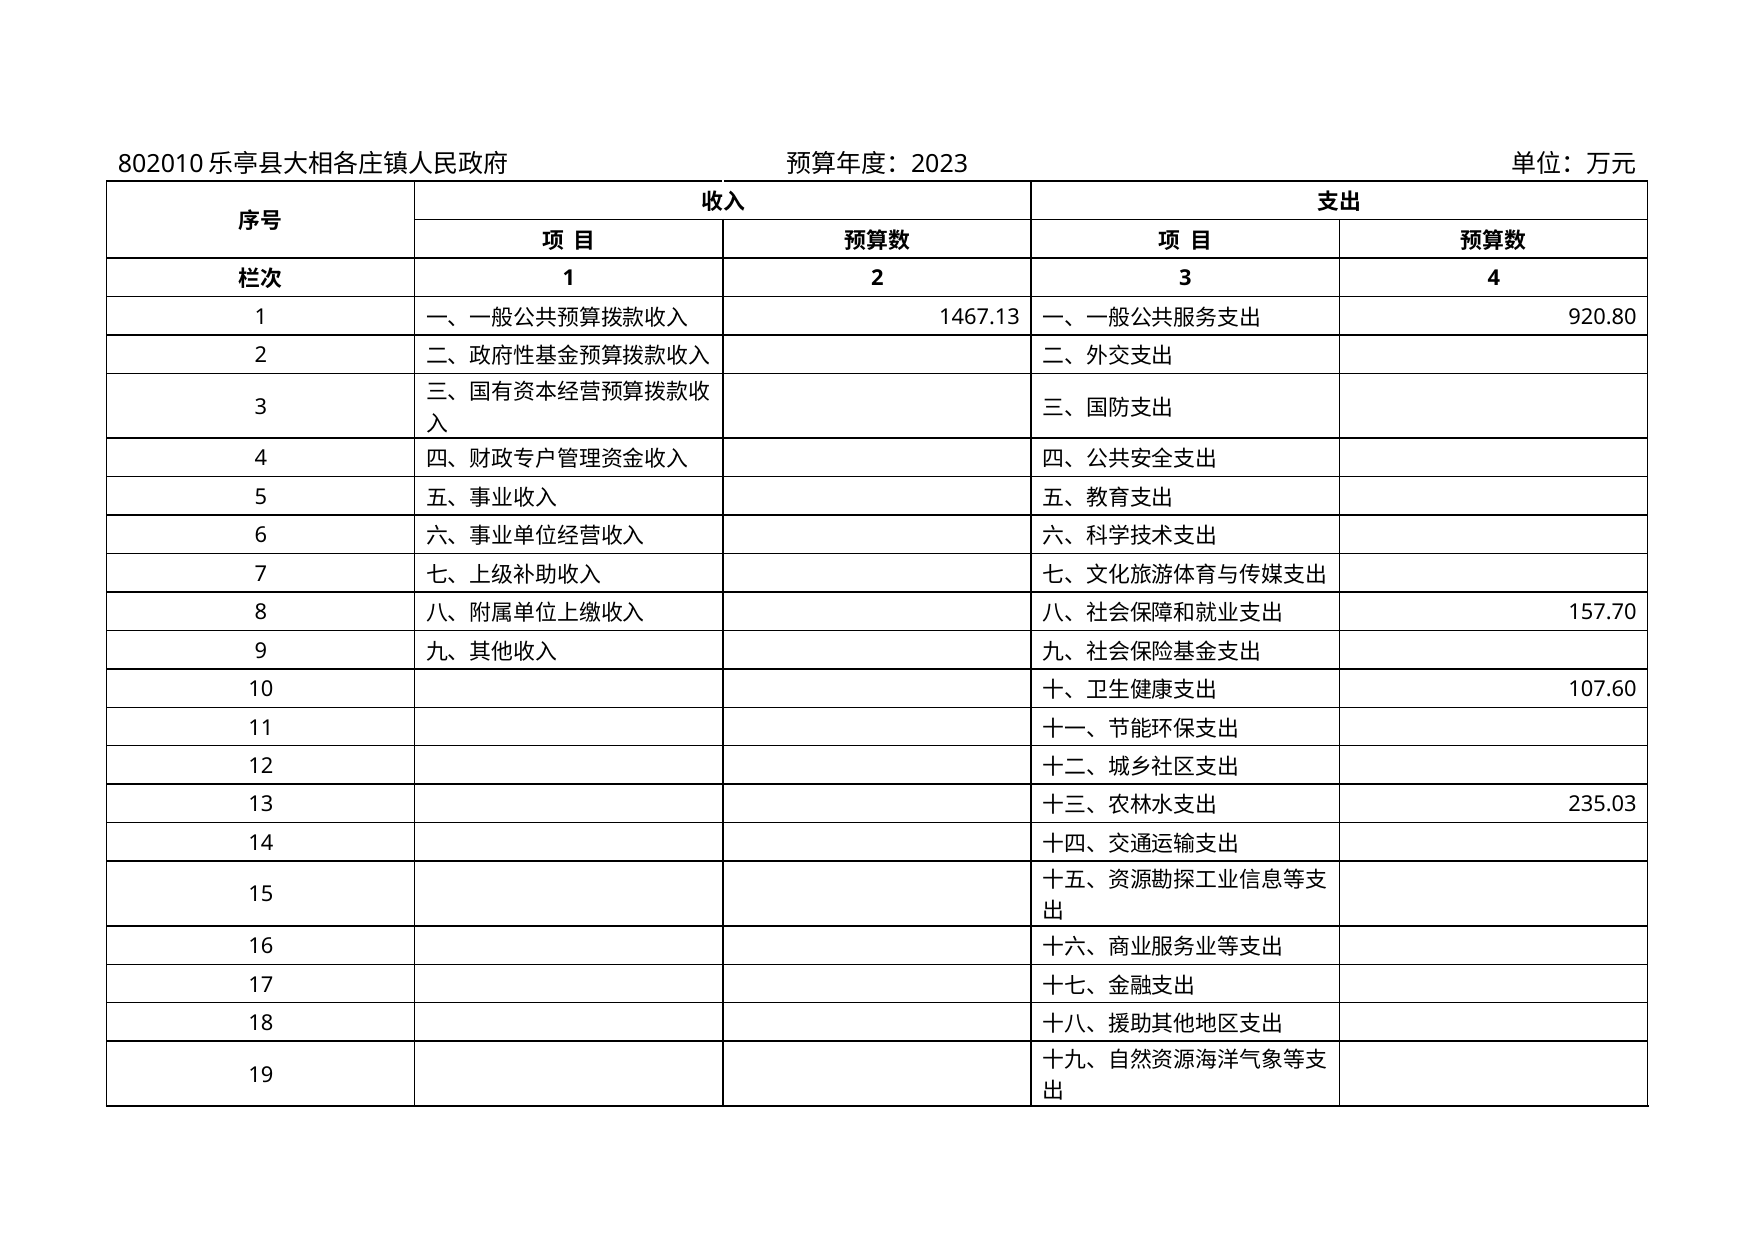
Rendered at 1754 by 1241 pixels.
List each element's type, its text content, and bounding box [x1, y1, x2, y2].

table_cell 支出 [1032, 182, 1647, 219]
table_cell [1340, 516, 1647, 553]
table_cell 920.80 [1340, 297, 1647, 334]
table_cell 九、社会保险基金支出 [1032, 631, 1339, 668]
table_cell 11 [107, 708, 414, 745]
table_cell [1340, 1042, 1647, 1105]
table_cell [724, 336, 1030, 372]
table_cell 15 [107, 862, 414, 925]
table_cell [1340, 631, 1647, 668]
table_cell 八、附属单位上缴收入 [415, 593, 722, 629]
table_cell [415, 1003, 722, 1040]
table_cell 3 [1032, 259, 1339, 296]
table_cell 157.70 [1340, 593, 1647, 629]
table_cell 17 [107, 965, 414, 1002]
table_cell 十七、金融支出 [1032, 965, 1339, 1002]
table_cell [415, 823, 722, 860]
table_cell [724, 785, 1030, 822]
table_cell 7 [107, 554, 414, 591]
table_cell [724, 670, 1030, 706]
table_cell 九、其他收入 [415, 631, 722, 668]
table_cell [724, 823, 1030, 860]
table_header 单位：万元 [1032, 143, 1647, 180]
table_cell 六、科学技术支出 [1032, 516, 1339, 553]
table_cell [724, 477, 1030, 514]
table_cell 十六、商业服务业等支出 [1032, 927, 1339, 963]
table_cell [724, 965, 1030, 1002]
table_cell [415, 746, 722, 783]
table_cell 235.03 [1340, 785, 1647, 822]
table_cell 十一、节能环保支出 [1032, 708, 1339, 745]
table_cell [724, 516, 1030, 553]
table_cell [724, 1042, 1030, 1105]
table_cell 1 [415, 259, 722, 296]
table_cell [415, 862, 722, 925]
table_cell 十三、农林水支出 [1032, 785, 1339, 822]
table_cell [1340, 336, 1647, 372]
table_cell 六、事业单位经营收入 [415, 516, 722, 553]
table_cell 十四、交通运输支出 [1032, 823, 1339, 860]
table_cell 五、事业收入 [415, 477, 722, 514]
table_cell 13 [107, 785, 414, 822]
table_cell 1 [107, 297, 414, 334]
table_cell [1340, 477, 1647, 514]
table_cell 14 [107, 823, 414, 860]
table_cell 3 [107, 374, 414, 437]
table_cell [415, 927, 722, 963]
table_cell 十五、资源勘探工业信息等支出 [1032, 862, 1339, 925]
table_cell 5 [107, 477, 414, 514]
table_cell [724, 593, 1030, 629]
table_cell [724, 708, 1030, 745]
table_cell 四、财政专户管理资金收入 [415, 439, 722, 476]
table_cell [724, 374, 1030, 437]
table_cell 七、文化旅游体育与传媒支出 [1032, 554, 1339, 591]
table_cell 一、一般公共服务支出 [1032, 297, 1339, 334]
table_cell [724, 631, 1030, 668]
table_cell [1340, 862, 1647, 925]
table_cell 三、国防支出 [1032, 374, 1339, 437]
table_cell 十二、城乡社区支出 [1032, 746, 1339, 783]
table_cell 9 [107, 631, 414, 668]
table_cell 6 [107, 516, 414, 553]
table_cell 107.60 [1340, 670, 1647, 706]
table_cell 4 [107, 439, 414, 476]
table_cell 2 [107, 336, 414, 372]
table_cell 2 [724, 259, 1030, 296]
table_cell 序号 [107, 182, 414, 257]
table_cell 十、卫生健康支出 [1032, 670, 1339, 706]
table_cell 19 [107, 1042, 414, 1105]
table_cell 二、政府性基金预算拨款收入 [415, 336, 722, 372]
table_cell [415, 1042, 722, 1105]
table_cell 项 目 [1032, 220, 1339, 257]
table_header 预算年度：2023 [724, 143, 1030, 180]
table_cell 十八、援助其他地区支出 [1032, 1003, 1339, 1040]
table_cell 四、公共安全支出 [1032, 439, 1339, 476]
table_cell 二、外交支出 [1032, 336, 1339, 372]
table_cell 一、一般公共预算拨款收入 [415, 297, 722, 334]
table_header 802010乐亭县大相各庄镇人民政府 [107, 143, 722, 180]
table_cell [1340, 927, 1647, 963]
table_cell 16 [107, 927, 414, 963]
table_cell [724, 927, 1030, 963]
table_cell [1340, 554, 1647, 591]
table_cell 五、教育支出 [1032, 477, 1339, 514]
table_cell 预算数 [724, 220, 1030, 257]
table_cell [724, 746, 1030, 783]
table_cell [1340, 746, 1647, 783]
table_cell [415, 965, 722, 1002]
table_cell [724, 1003, 1030, 1040]
table_cell 栏次 [107, 259, 414, 296]
table_cell [415, 670, 722, 706]
table_cell [415, 785, 722, 822]
table_cell 三、国有资本经营预算拨款收入 [415, 374, 722, 437]
table_cell [724, 554, 1030, 591]
table_cell [1340, 374, 1647, 437]
table_cell [415, 708, 722, 745]
table_cell 4 [1340, 259, 1647, 296]
table_cell 1467.13 [724, 297, 1030, 334]
table_cell 收入 [415, 182, 1030, 219]
table_cell 预算数 [1340, 220, 1647, 257]
table_cell [1340, 965, 1647, 1002]
table_cell [1340, 823, 1647, 860]
table_cell 8 [107, 593, 414, 629]
table_cell 12 [107, 746, 414, 783]
table_cell 项 目 [415, 220, 722, 257]
table_cell 七、上级补助收入 [415, 554, 722, 591]
table_cell 十九、自然资源海洋气象等支出 [1032, 1042, 1339, 1105]
table_cell [724, 862, 1030, 925]
table_cell [724, 439, 1030, 476]
table_cell [1340, 1003, 1647, 1040]
table_cell 18 [107, 1003, 414, 1040]
table_cell 八、社会保障和就业支出 [1032, 593, 1339, 629]
table_cell 10 [107, 670, 414, 706]
table_cell [1340, 439, 1647, 476]
table_cell [1340, 708, 1647, 745]
